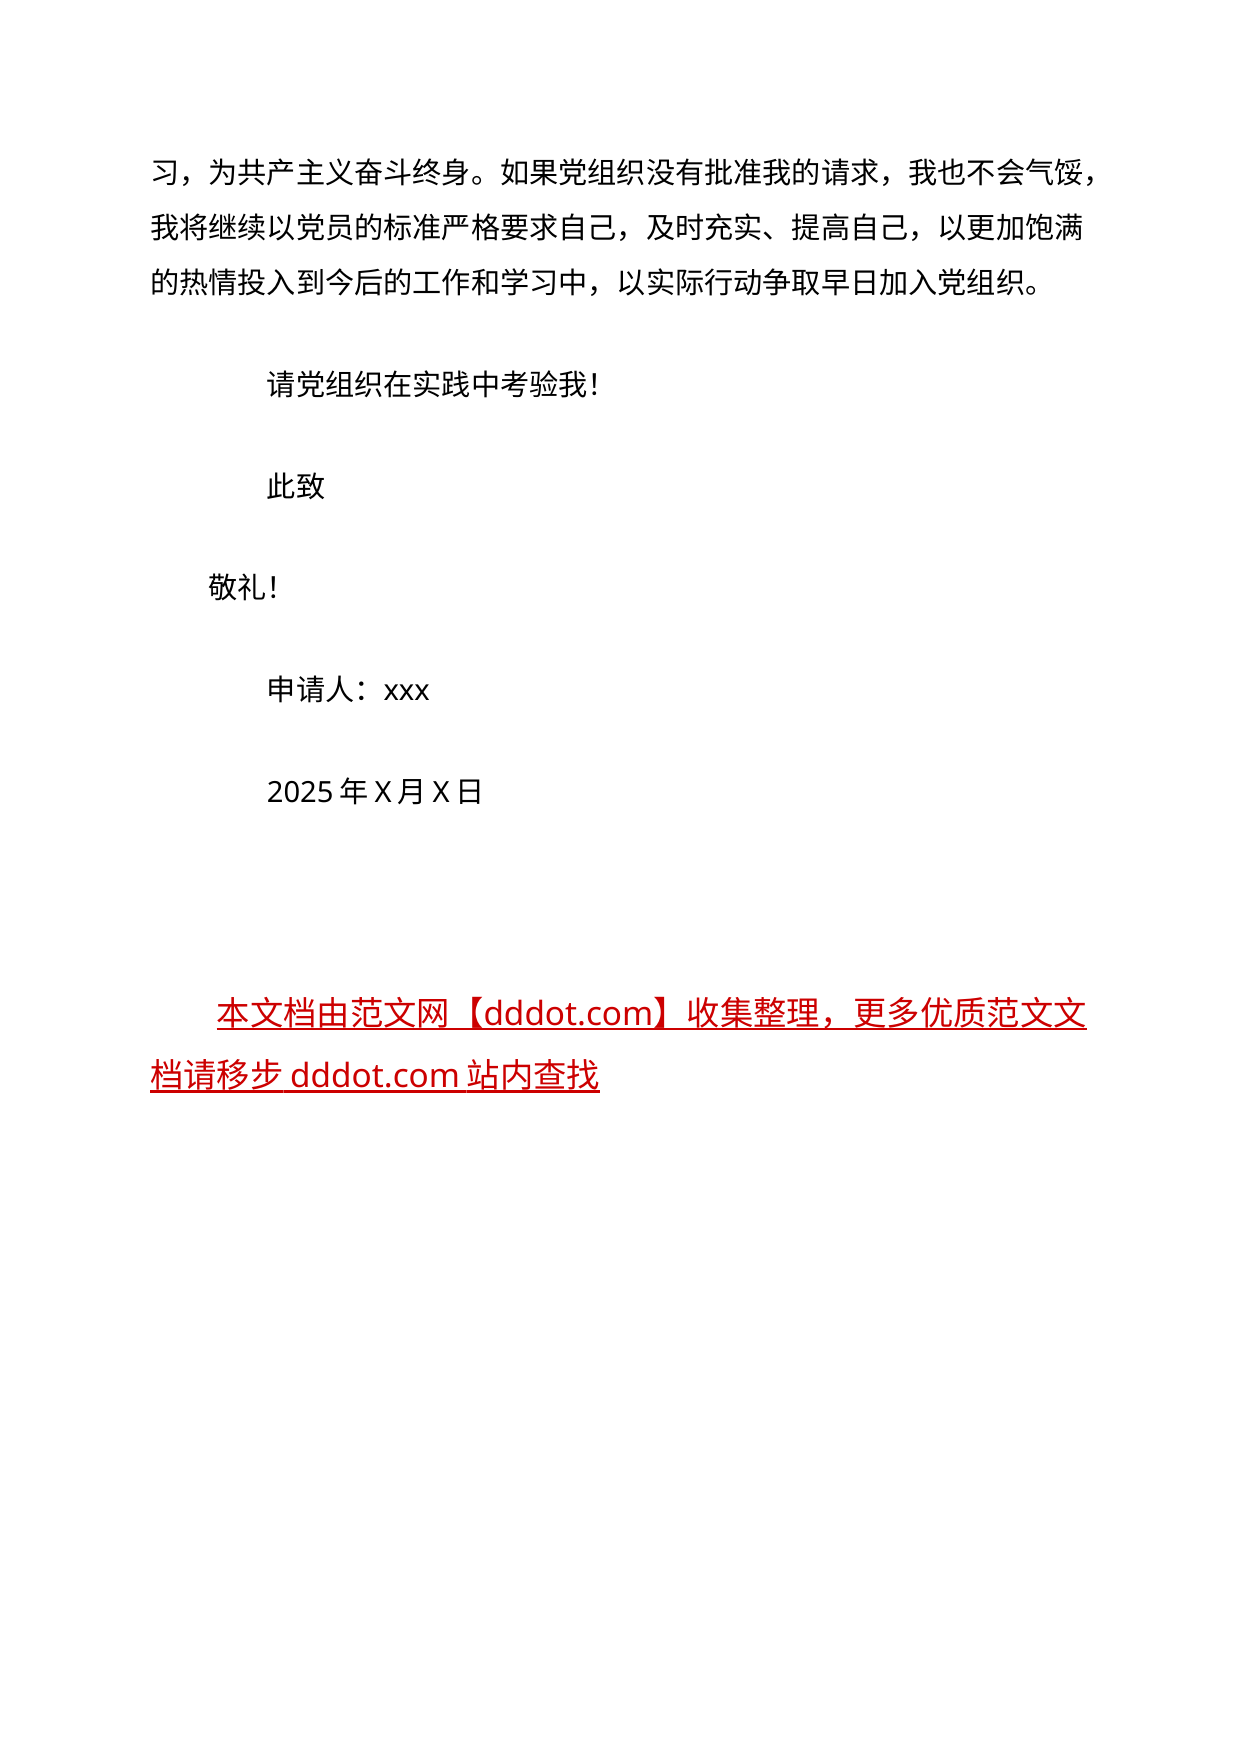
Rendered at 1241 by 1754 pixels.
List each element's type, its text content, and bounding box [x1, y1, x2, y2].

text 此致 [150, 463, 1090, 506]
text 2025年X月X日 [150, 769, 1090, 811]
text 本文档由范文网【dddot.com】收集整理，更多优质范文文档请移步dddot.com站内查找 [150, 986, 1090, 1097]
text 敬礼！ [150, 565, 1090, 607]
text 请党组织在实践中考验我！ [150, 362, 1090, 404]
text 申请人：xxx [150, 667, 1090, 709]
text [150, 150, 1090, 302]
